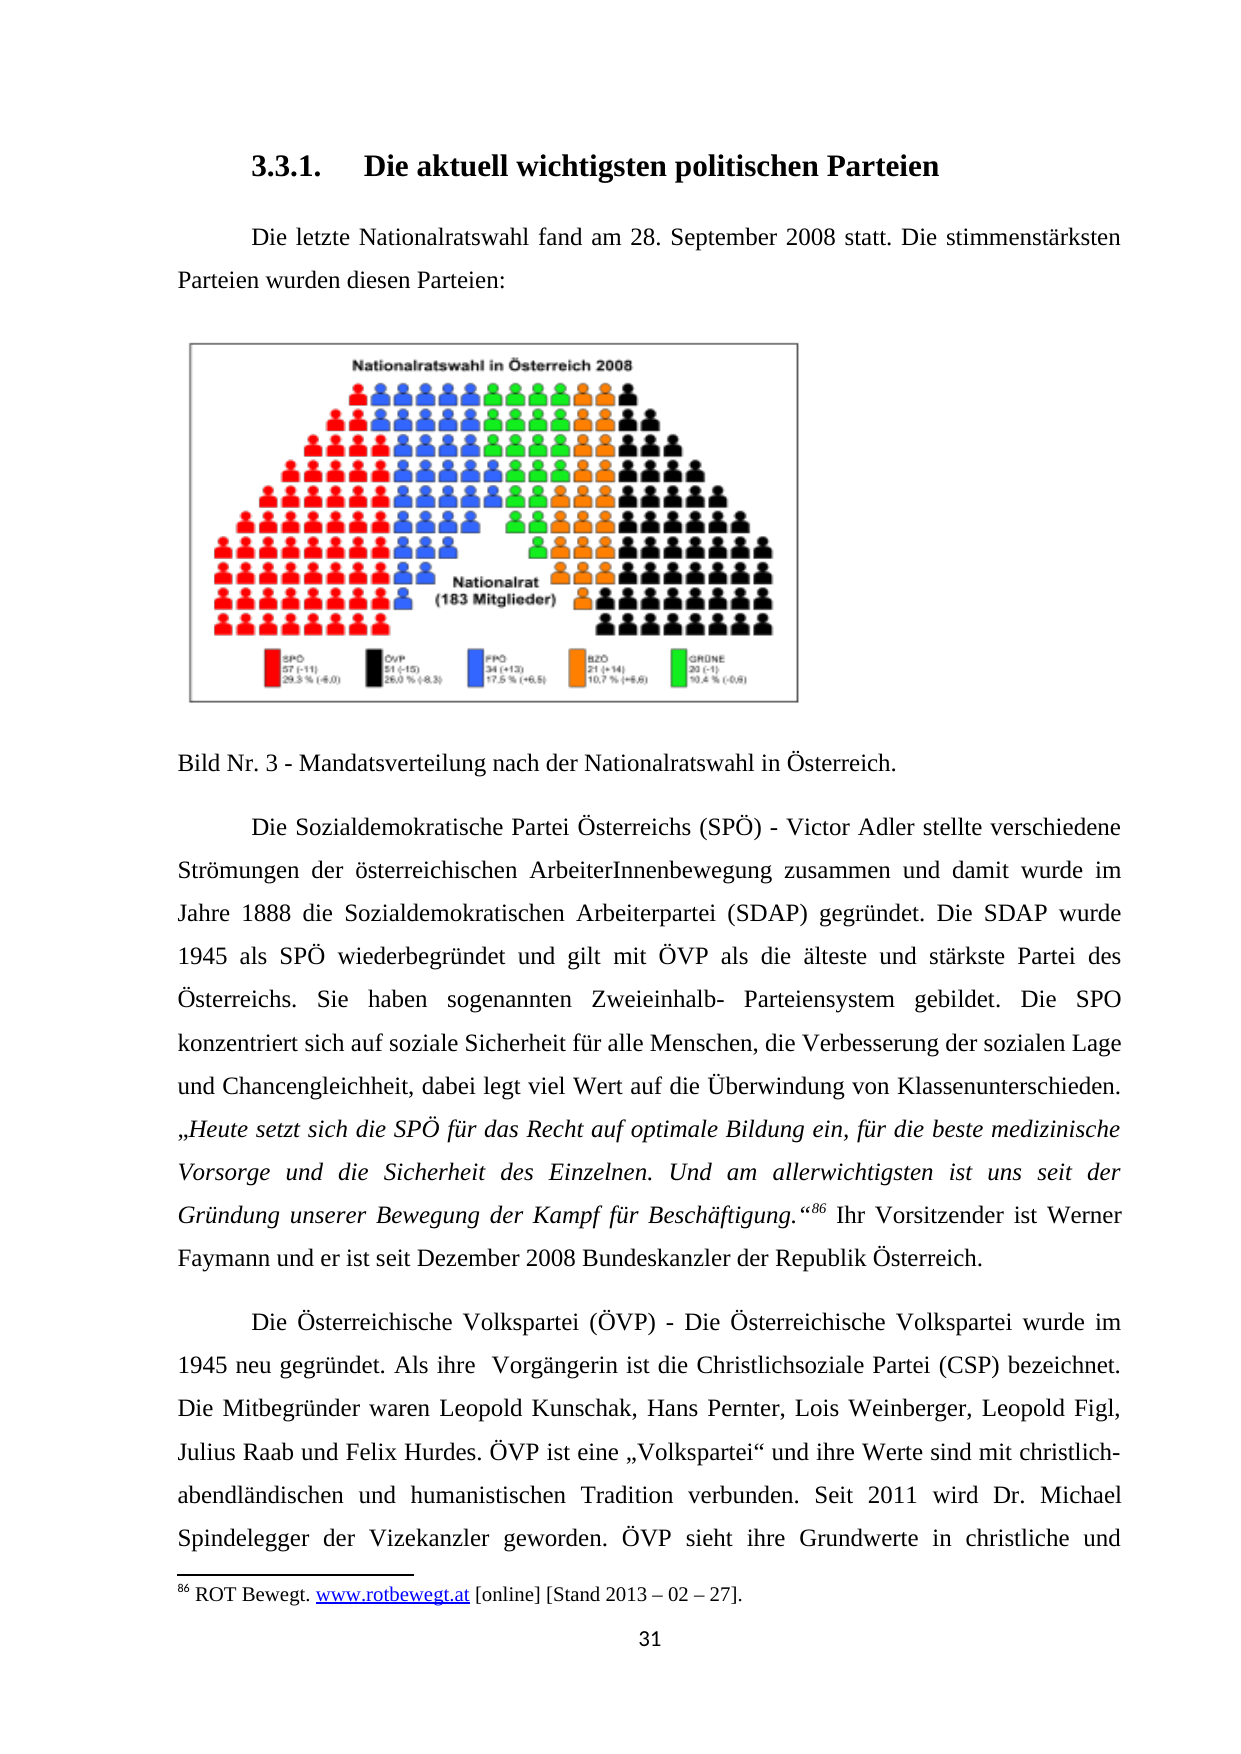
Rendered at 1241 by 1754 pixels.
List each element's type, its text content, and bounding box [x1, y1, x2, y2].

text Die Sozialdemokratische Partei Österreichs (SPÖ) - Victor Adler stellte verschiedene Strömungen der österreichischen ArbeiterInnenbewegung zusammen und damit wurde im Jahre 1888 die Sozialdemokratischen Arbeiterpartei (SDAP) gegründet. Die SDAP wurde 1945 als SPÖ wiederbegründet und gilt mit ÖVP als die älteste und stärkste Partei des Österreichs. Sie haben sogenannten Zweieinhalb- Parteiensystem gebildet. Die SPO konzentriert sich auf soziale Sicherheit für alle Menschen, die Verbesserung der sozialen Lage und Chancengleichheit, dabei legt viel Wert auf die Überwindung von Klassenunterschieden. „Heute setzt sich die SPÖ für das Recht auf optimale Bildung ein, für die beste medizinische Vorsorge und die Sicherheit des Einzelnen. Und am allerwichtigsten ist uns seit der Gründung unserer Bewegung der Kampf für Beschäftigung.“ Ihr Vorsitzender ist Werner Faymann und er ist seit Dezember 2008 Bundeskanzler der Republik Österreich. [177, 812, 1122, 1272]
text Bild Nr. 3 - Mandatsverteilung nach der Nationalratswahl in Österreich. [177, 748, 1122, 777]
text Die letzte Nationalratswahl fand am 28. September 2008 statt. Die stimmenstärksten Parteien wurden diesen Parteien: [177, 222, 1122, 294]
list Die aktuell wichtigsten politischen Parteien [251, 148, 1122, 184]
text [177, 1307, 1122, 1552]
picture [177, 329, 805, 714]
